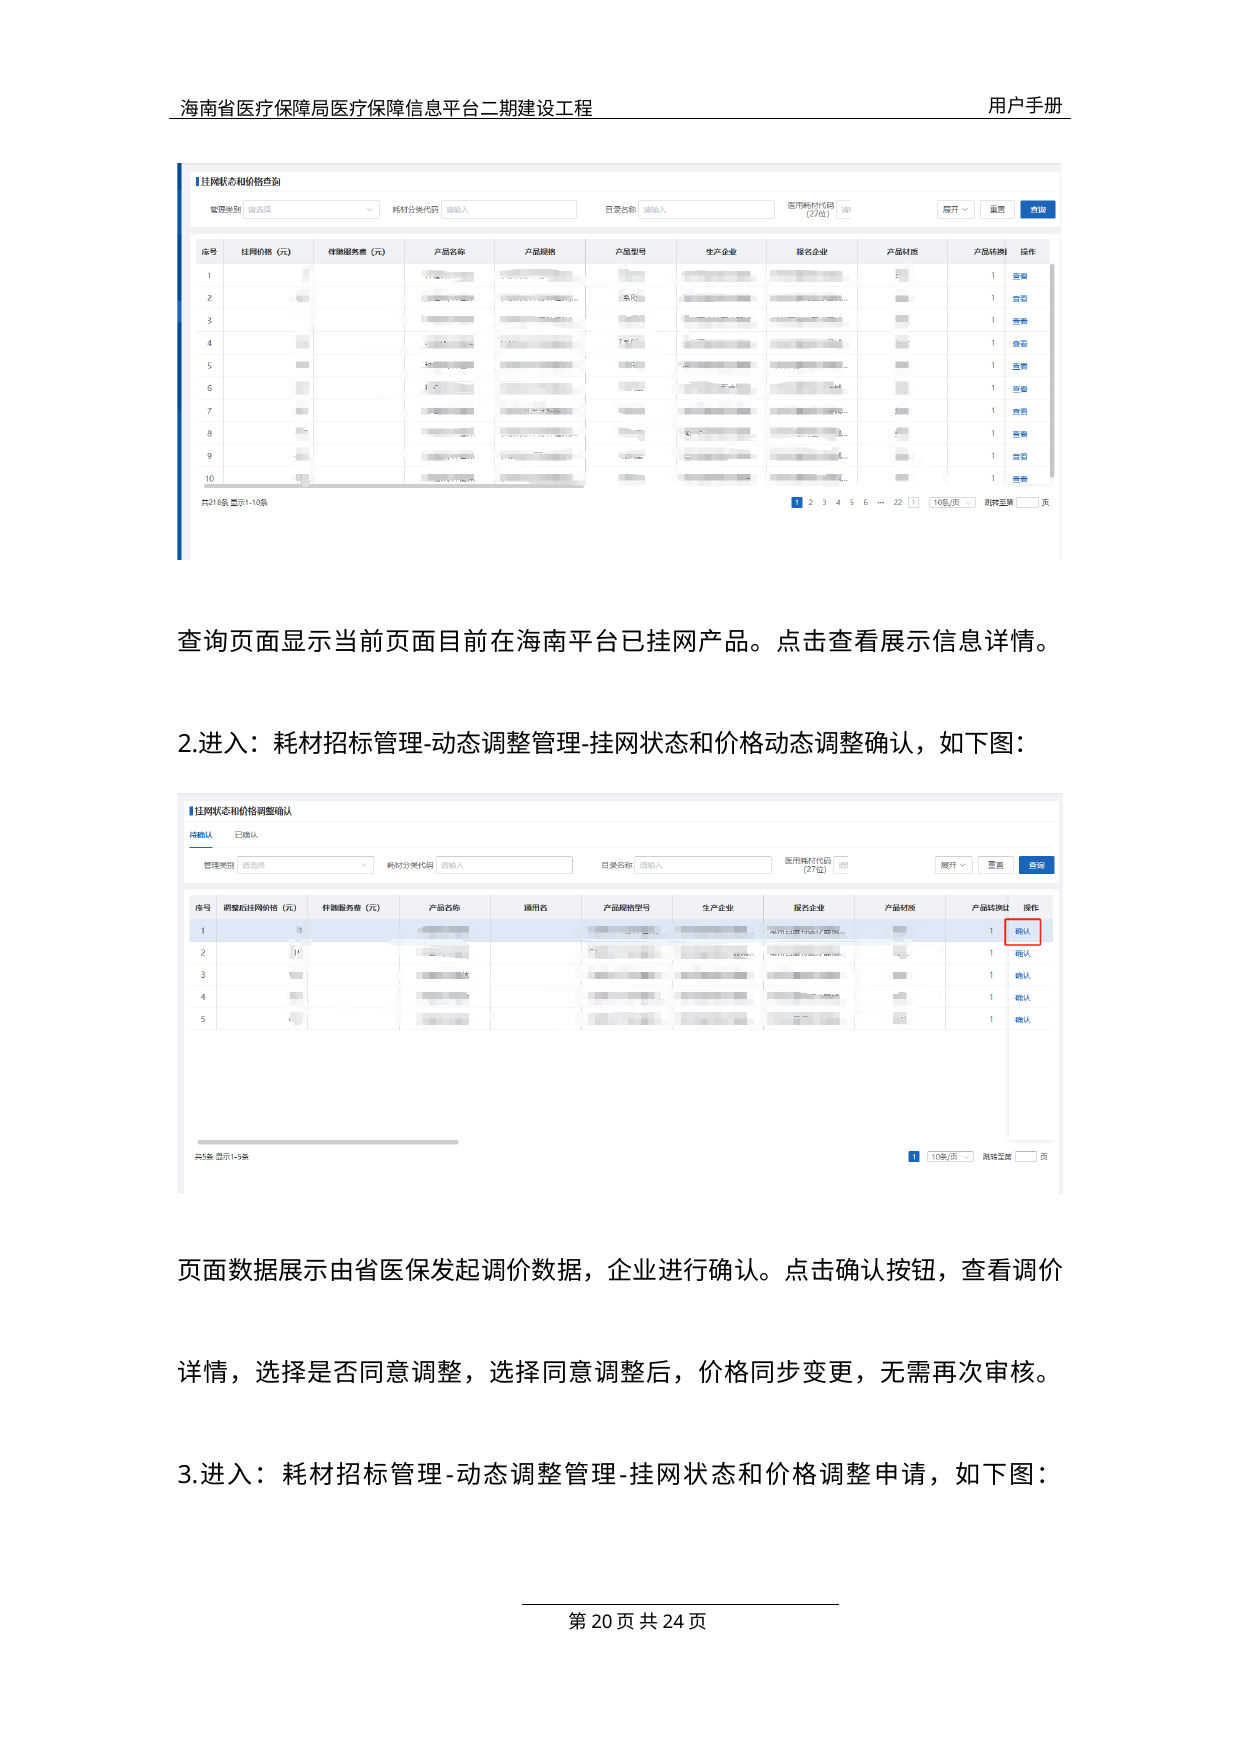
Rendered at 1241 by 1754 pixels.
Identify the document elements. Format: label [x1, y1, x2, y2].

picture [177, 163, 1062, 560]
picture [177, 793, 1063, 1194]
text [177, 1194, 1063, 1506]
text [177, 164, 1063, 775]
